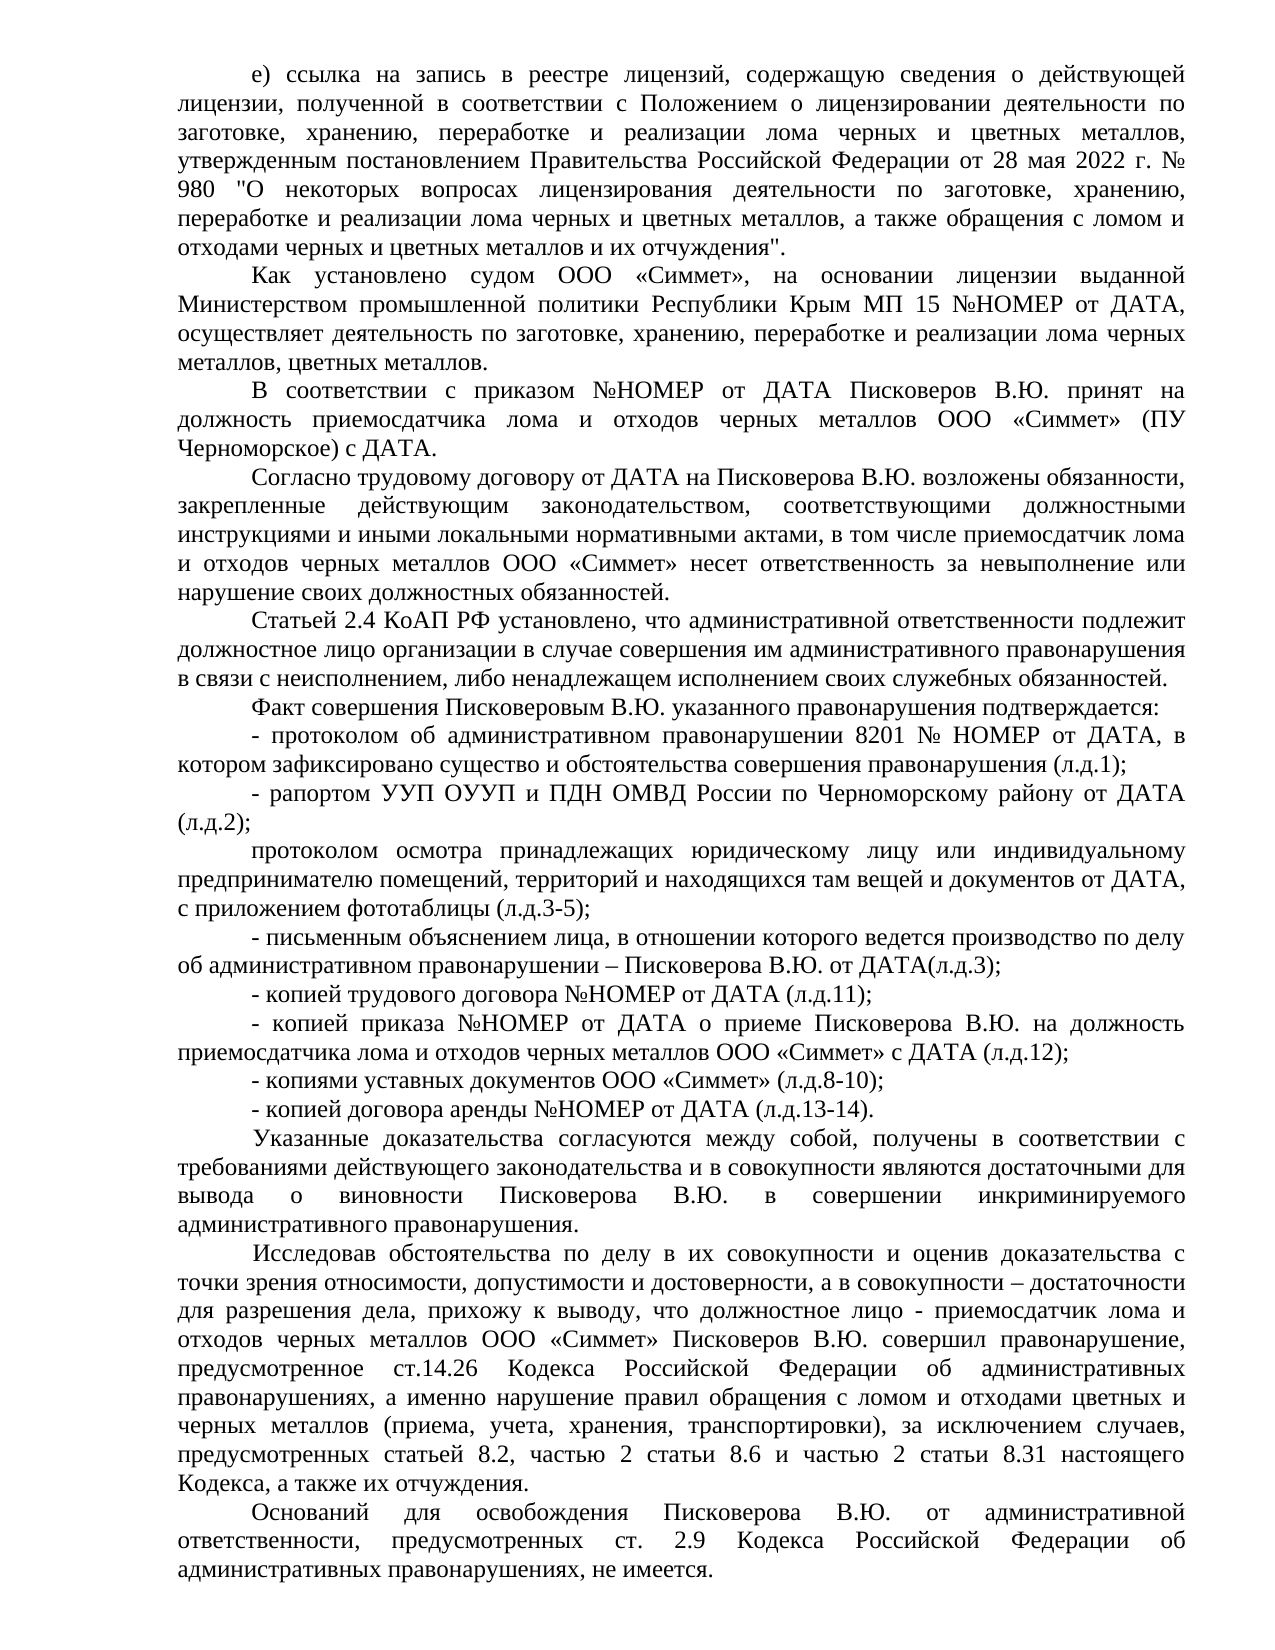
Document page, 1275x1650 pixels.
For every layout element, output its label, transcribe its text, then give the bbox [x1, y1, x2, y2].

text - протоколом об административном правонарушении 8201 № НОМЕР от ДАТА, в котором зафиксировано существо и обстоятельства совершения правонарушения (л.д.1); [177, 720, 1186, 778]
text Согласно трудовому договору от ДАТА на Писковерова В.Ю. возложены обязанности, закрепленные действующим законодательством, соответствующими должностными инструкциями и иными локальными нормативными актами, в том числе приемосдатчик лома и отходов черных металлов ООО «Симмет» несет ответственность за невыполнение или нарушение своих должностных обязанностей. [177, 462, 1186, 605]
text Факт совершения Писковеровым В.Ю. указанного правонарушения подтверждается: [177, 692, 1186, 720]
text Как установлено судом ООО «Симмет», на основании лицензии выданной Министерством промышленной политики Республики Крым МП 15 №НОМЕР от ДАТА, осуществляет деятельность по заготовке, хранению, переработке и реализации лома черных металлов, цветных металлов. [177, 260, 1186, 375]
text Указанные доказательства согласуются между собой, получены в соответствии с требованиями действующего законодательства и в совокупности являются достаточными для вывода о виновности Писковерова В.Ю. в совершении инкриминируемого административного правонарушения. [177, 1123, 1186, 1238]
text Оснований для освобождения Писковерова В.Ю. от административной ответственности, предусмотренных ст. 2.9 Кодекса Российской Федерации об административных правонарушениях, не имеется. [177, 1497, 1186, 1583]
text - копией приказа №НОМЕР от ДАТА о приеме Писковерова В.Ю. на должность приемосдатчика лома и отходов черных металлов ООО «Симмет» с ДАТА (л.д.12); [177, 1008, 1186, 1065]
text В соответствии с приказом №НОМЕР от ДАТА Писковеров В.Ю. принят на должность приемосдатчика лома и отходов черных металлов ООО «Симмет» (ПУ Черноморское) с ДАТА. [177, 375, 1186, 462]
text - письменным объяснением лица, в отношении которого ведется производство по делу об административном правонарушении – Писковерова В.Ю. от ДАТА(л.д.3); [177, 922, 1186, 979]
text протоколом осмотра принадлежащих юридическому лицу или индивидуальному предпринимателю помещений, территорий и находящихся там вещей и документов от ДАТА, с приложением фототаблицы (л.д.3-5); [177, 835, 1186, 922]
text е) ссылка на запись в реестре лицензий, содержащую сведения о действующей лицензии, полученной в соответствии с Положением о лицензировании деятельности по заготовке, хранению, переработке и реализации лома черных и цветных металлов, утвержденным постановлением Правительства Российской Федерации от 28 мая 2022 г. № 980 "О некоторых вопросах лицензирования деятельности по заготовке, хранению, переработке и реализации лома черных и цветных металлов, а также обращения с ломом и отходами черных и цветных металлов и их отчуждения". [177, 59, 1186, 260]
text - копиями уставных документов ООО «Симмет» (л.д.8-10); [177, 1065, 1186, 1094]
text Статьей 2.4 КоАП РФ установлено, что административной ответственности подлежит должностное лицо организации в случае совершения им административного правонарушения в связи с неисполнением, либо ненадлежащем исполнением своих служебных обязанностей. [177, 605, 1186, 692]
text - рапортом УУП ОУУП и ПДН ОМВД России по Черноморскому району от ДАТА (л.д.2); [177, 778, 1186, 835]
text - копией договора аренды №НОМЕР от ДАТА (л.д.13-14). [177, 1094, 1186, 1123]
text - копией трудового договора №НОМЕР от ДАТА (л.д.11); [177, 979, 1186, 1008]
text Исследовав обстоятельства по делу в их совокупности и оценив доказательства с точки зрения относимости, допустимости и достоверности, а в совокупности – достаточности для разрешения дела, прихожу к выводу, что должностное лицо - приемосдатчик лома и отходов черных металлов ООО «Симмет» Писковеров В.Ю. совершил правонарушение, предусмотренное ст.14.26 Кодекса Российской Федерации об административных правонарушениях, а именно нарушение правил обращения с ломом и отходами цветных и черных металлов (приема, учета, хранения, транспортировки), за исключением случаев, предусмотренных статьей 8.2, частью 2 статьи 8.6 и частью 2 статьи 8.31 настоящего Кодекса, а также их отчуждения. [177, 1238, 1186, 1497]
